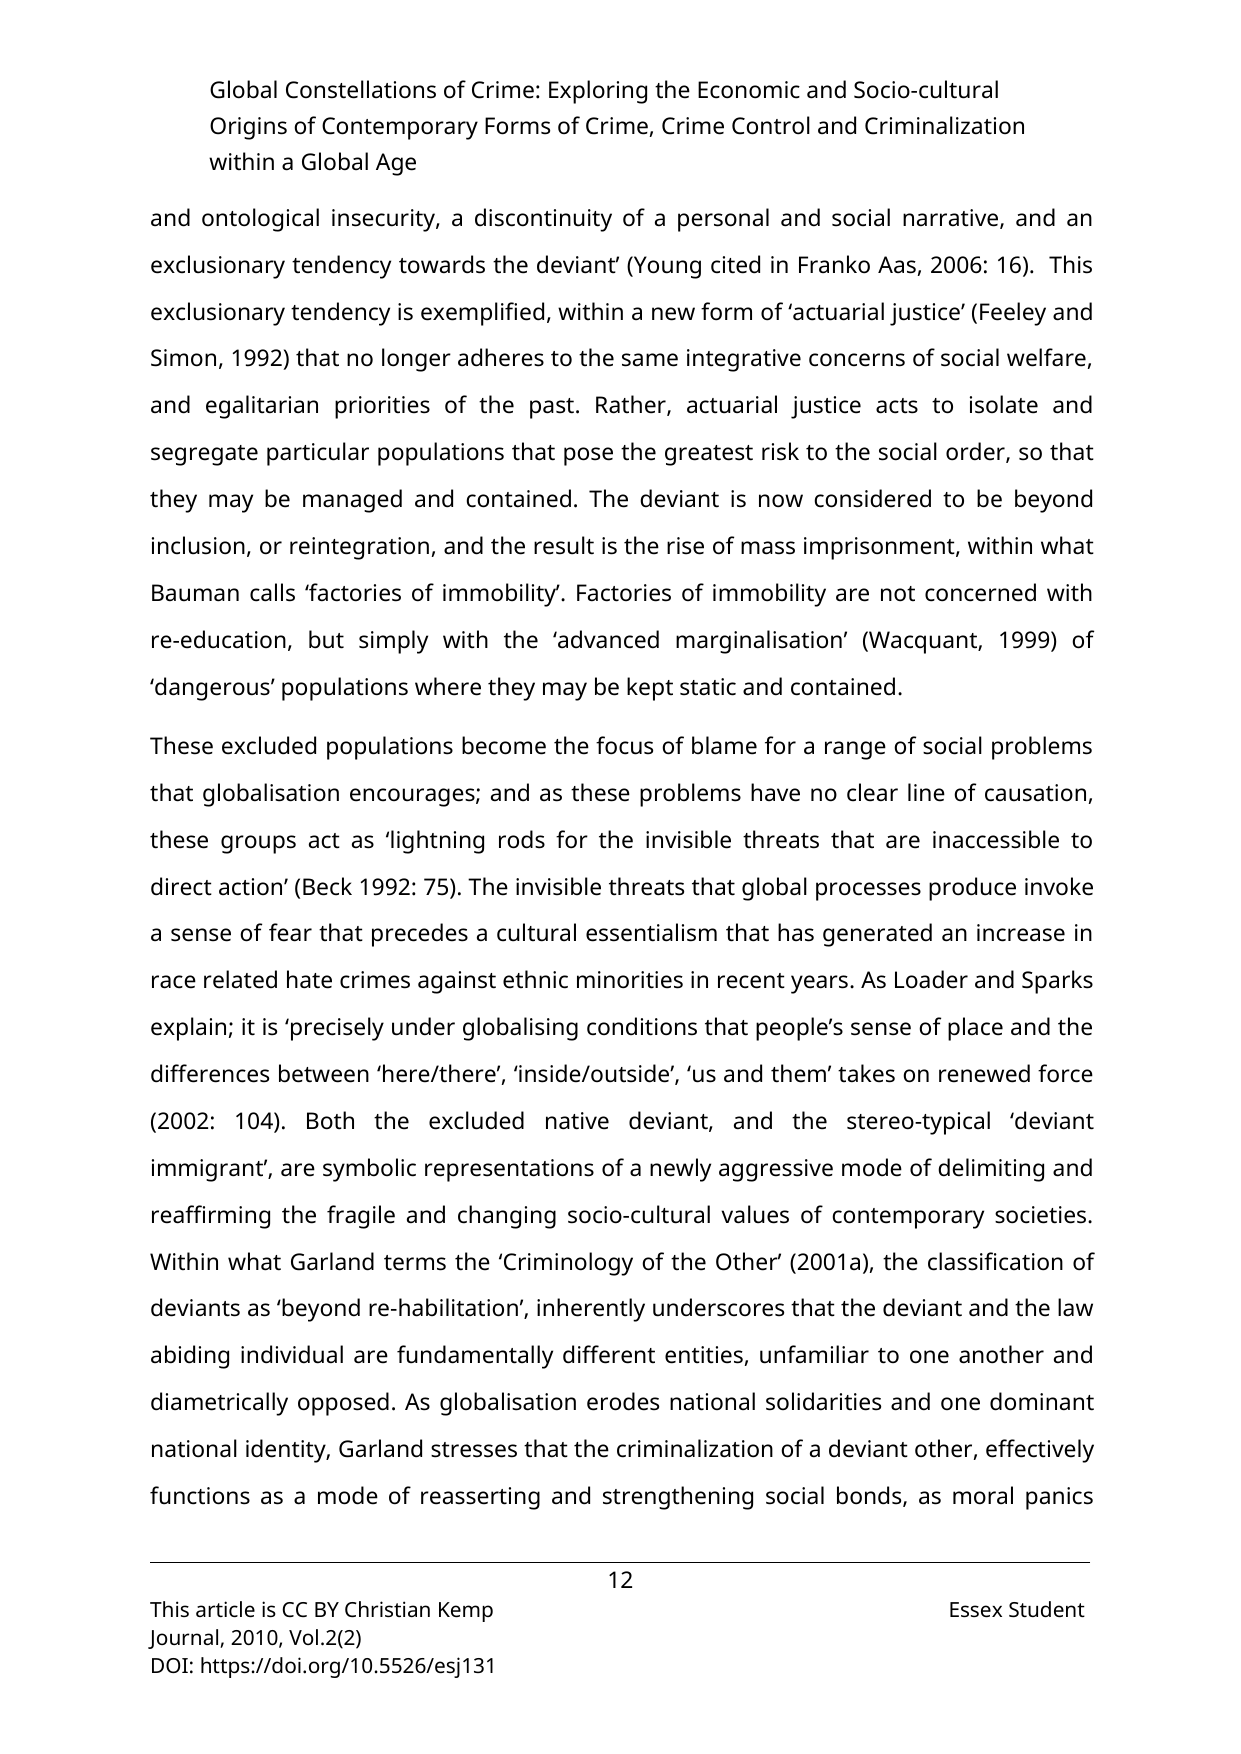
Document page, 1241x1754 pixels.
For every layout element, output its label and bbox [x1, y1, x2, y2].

text [150, 730, 1095, 1511]
text [150, 202, 1095, 702]
